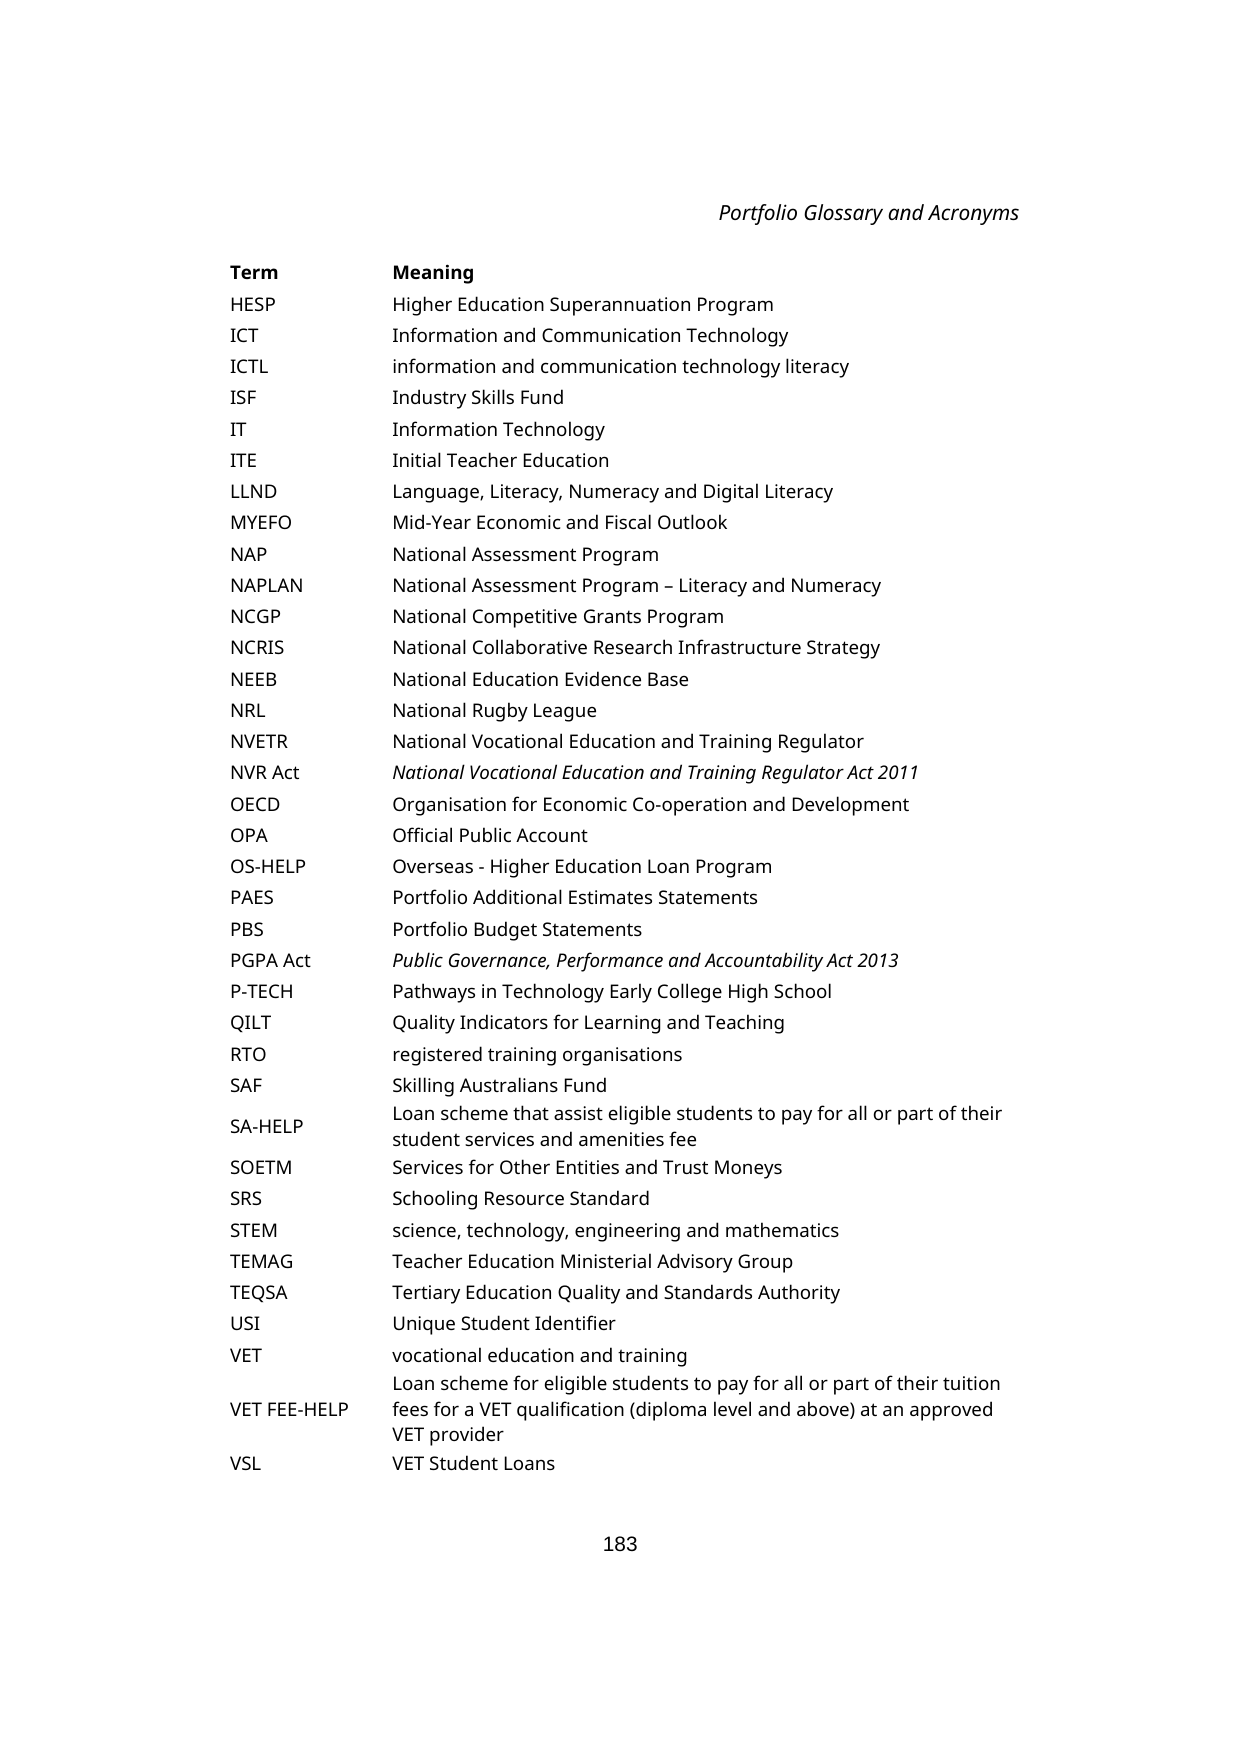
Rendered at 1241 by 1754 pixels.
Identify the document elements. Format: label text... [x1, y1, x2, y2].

table_cell NRL [219, 694, 381, 726]
table_cell Mid-Year Economic and Fiscal Outlook [381, 507, 1022, 538]
table_cell Teacher Education Ministerial Advisory Group [381, 1245, 1022, 1277]
table_cell Pathways in Technology Early College High School [381, 976, 1022, 1007]
table_cell Portfolio Budget Statements [381, 913, 1022, 944]
table_cell VET [219, 1339, 381, 1370]
table_cell OS-HELP [219, 851, 381, 882]
table_cell SOETM [219, 1152, 381, 1183]
table_cell Initial Teacher Education [381, 444, 1022, 476]
table_cell OECD [219, 788, 381, 819]
table_cell TEMAG [219, 1245, 381, 1277]
table_cell ICTL [219, 351, 381, 382]
table_cell Loan scheme for eligible students to pay for all or part of their tuition fees for a VET qualification (diploma level and above) at an approved VET provider [381, 1370, 1022, 1447]
table_cell HESP [219, 288, 381, 319]
table_header Meaning [381, 257, 1022, 288]
table_cell Overseas - Higher Education Loan Program [381, 851, 1022, 882]
table_cell VET Student Loans [381, 1447, 1022, 1478]
table_cell NCRIS [219, 632, 381, 663]
table_cell National Vocational Education and Training Regulator Act 2011 [381, 757, 1022, 788]
table_cell science, technology, engineering and mathematics [381, 1214, 1022, 1245]
table_cell Quality Indicators for Learning and Teaching [381, 1007, 1022, 1038]
table_cell NAPLAN [219, 569, 381, 601]
table_cell STEM [219, 1214, 381, 1245]
table_cell USI [219, 1308, 381, 1339]
table_cell ICT [219, 319, 381, 351]
table_cell IT [219, 413, 381, 444]
table_cell Tertiary Education Quality and Standards Authority [381, 1277, 1022, 1308]
table_cell SA-HELP [219, 1101, 381, 1152]
table_cell Information Technology [381, 413, 1022, 444]
table_cell National Rugby League [381, 694, 1022, 726]
table_cell ISF [219, 382, 381, 413]
table_cell Services for Other Entities and Trust Moneys [381, 1152, 1022, 1183]
table_cell SAF [219, 1069, 381, 1101]
table_cell TEQSA [219, 1277, 381, 1308]
table_cell RTO [219, 1038, 381, 1069]
table_cell OPA [219, 819, 381, 851]
table_cell Skilling Australians Fund [381, 1069, 1022, 1101]
table_cell Public Governance, Performance and Accountability Act 2013 [381, 944, 1022, 976]
table_cell information and communication technology literacy [381, 351, 1022, 382]
table_cell Higher Education Superannuation Program [381, 288, 1022, 319]
table_cell Official Public Account [381, 819, 1022, 851]
table_header Term [219, 257, 381, 288]
table_cell NEEB [219, 663, 381, 694]
table_cell PAES [219, 882, 381, 913]
table_cell Information and Communication Technology [381, 319, 1022, 351]
table_cell MYEFO [219, 507, 381, 538]
table_cell Schooling Resource Standard [381, 1183, 1022, 1214]
table_cell National Collaborative Research Infrastructure Strategy [381, 632, 1022, 663]
table_cell SRS [219, 1183, 381, 1214]
table_cell ITE [219, 444, 381, 476]
table_cell NCGP [219, 601, 381, 632]
table_cell National Vocational Education and Training Regulator [381, 726, 1022, 757]
table_cell PBS [219, 913, 381, 944]
table_cell Portfolio Additional Estimates Statements [381, 882, 1022, 913]
table_cell Organisation for Economic Co-operation and Development [381, 788, 1022, 819]
table_cell PGPA Act [219, 944, 381, 976]
table_cell vocational education and training [381, 1339, 1022, 1370]
table_cell National Assessment Program [381, 538, 1022, 569]
table_cell NVETR [219, 726, 381, 757]
table_cell National Education Evidence Base [381, 663, 1022, 694]
table_cell Language, Literacy, Numeracy and Digital Literacy [381, 476, 1022, 507]
table_cell National Assessment Program – Literacy and Numeracy [381, 569, 1022, 601]
table_cell Loan scheme that assist eligible students to pay for all or part of their student services and amenities fee [381, 1101, 1022, 1152]
table_cell VSL [219, 1447, 381, 1478]
table_cell Unique Student Identifier [381, 1308, 1022, 1339]
table_cell National Competitive Grants Program [381, 601, 1022, 632]
table_cell QILT [219, 1007, 381, 1038]
table_cell registered training organisations [381, 1038, 1022, 1069]
table_cell P-TECH [219, 976, 381, 1007]
table_cell LLND [219, 476, 381, 507]
table_cell NAP [219, 538, 381, 569]
table_cell NVR Act [219, 757, 381, 788]
table_cell VET FEE-HELP [219, 1370, 381, 1447]
table_cell Industry Skills Fund [381, 382, 1022, 413]
